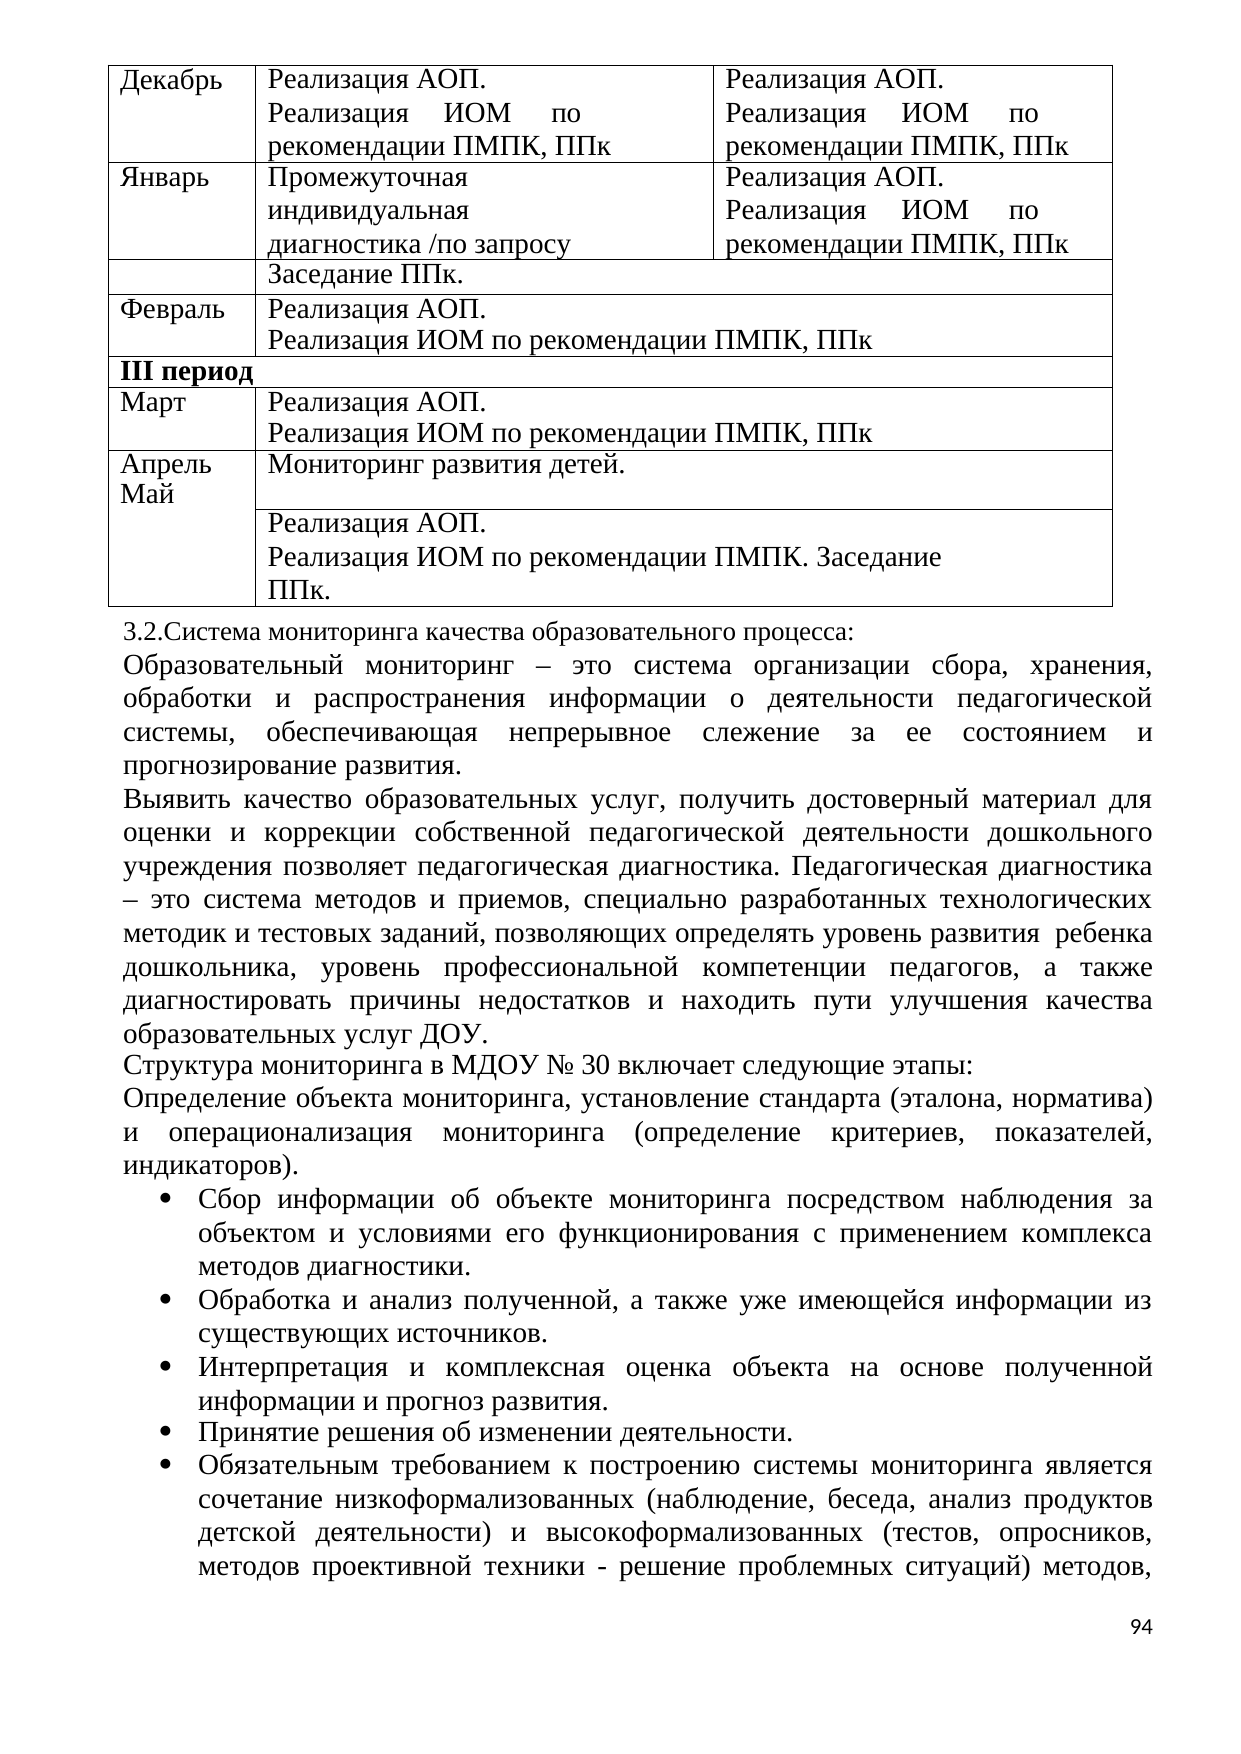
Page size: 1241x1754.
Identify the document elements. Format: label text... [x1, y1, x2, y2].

text Образовательный мониторинг – это система организации сбора, хранения, обработки и распространения информации о деятельности педагогической системы, обеспечивающая непрерывное слежение за ее состоянием и прогнозирование развития. [123, 647, 1153, 781]
list Обработка и анализ полученной, а также уже имеющейся информации из существующих источников. [160, 1282, 1153, 1349]
table_cell Апрель Май [109, 451, 255, 606]
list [160, 1447, 1153, 1581]
table_cell Реализация АОП. Реализация ИОМ по рекомендации ПМПК, ППк [714, 66, 1112, 162]
table_cell Реализация АОП. Реализация ИОМ по рекомендации ПМПК, ППк [256, 388, 1112, 450]
table_cell Реализация АОП. Реализация ИОМ по рекомендации ПМПК, ППк [256, 66, 713, 162]
table_cell Декабрь [109, 66, 255, 162]
text 3.2.Система мониторинга качества образовательного процесса: [123, 616, 1153, 647]
list Принятие решения об изменении деятельности. [160, 1416, 1153, 1447]
table_cell Реализация АОП. Реализация ИОМ по рекомендации ПМПК, ППк [256, 295, 1112, 356]
table_cell [109, 260, 255, 294]
table_cell Реализация АОП. Реализация ИОМ по рекомендации ПМПК, ППк [714, 163, 1112, 259]
table_cell Промежуточная индивидуальная диагностика /по запросу [256, 163, 713, 259]
table_cell Март [109, 388, 255, 450]
text Структура мониторинга в МДОУ № 30 включает следующие этапы: [123, 1049, 1153, 1080]
table_cell Мониторинг развития детей. [256, 451, 1112, 508]
list Сбор информации об объекте мониторинга посредством наблюдения за объектом и условиями его функционирования с применением комплекса методов диагностики. [160, 1181, 1153, 1282]
list Интерпретация и комплексная оценка объекта на основе полученной информации и прогноз развития. [160, 1349, 1153, 1416]
table_cell Реализация АОП. Реализация ИОМ по рекомендации ПМПК. Заседание ППк. [256, 510, 1112, 606]
table_cell Заседание ППк. [256, 260, 1112, 294]
text Определение объекта мониторинга, установление стандарта (эталона, норматива) и операционализация мониторинга (определение критериев, показателей, индикаторов). [123, 1080, 1153, 1181]
table_cell Февраль [109, 295, 255, 356]
table_cell Январь [109, 163, 255, 259]
text Выявить качество образовательных услуг, получить достоверный материал для оценки и коррекции собственной педагогической деятельности дошкольного учреждения позволяет педагогическая диагностика. Педагогическая диагностика – это система методов и приемов, специально разработанных технологических методик и тестовых заданий, позволяющих определять уровень развития ребенка дошкольника, уровень профессиональной компетенции педагогов, а также диагностировать причины недостатков и находить пути улучшения качества образовательных услуг ДОУ. [123, 781, 1153, 1049]
table_cell III период [109, 357, 1112, 387]
